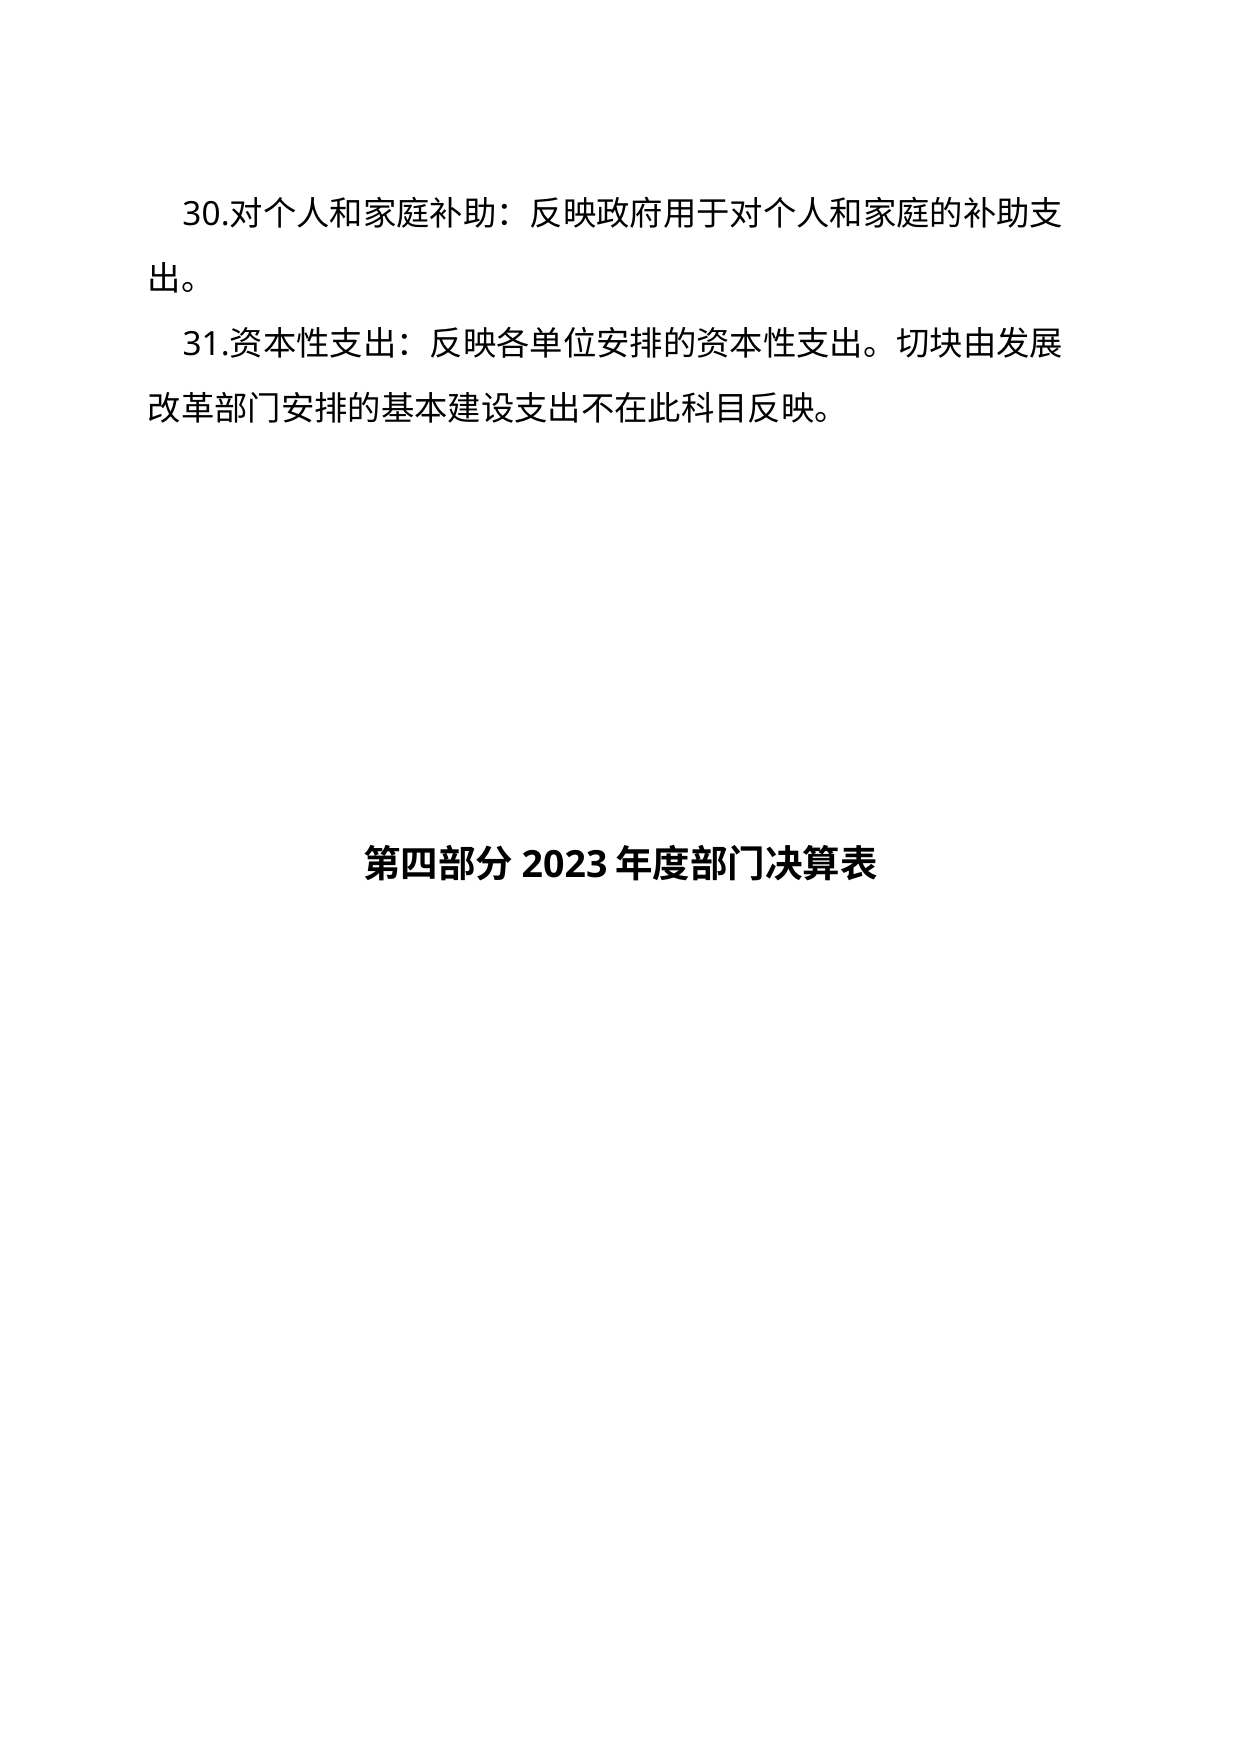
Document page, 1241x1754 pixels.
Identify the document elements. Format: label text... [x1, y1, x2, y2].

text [148, 178, 1092, 438]
text 第四部分 2023年度部门决算表 [148, 828, 1092, 893]
